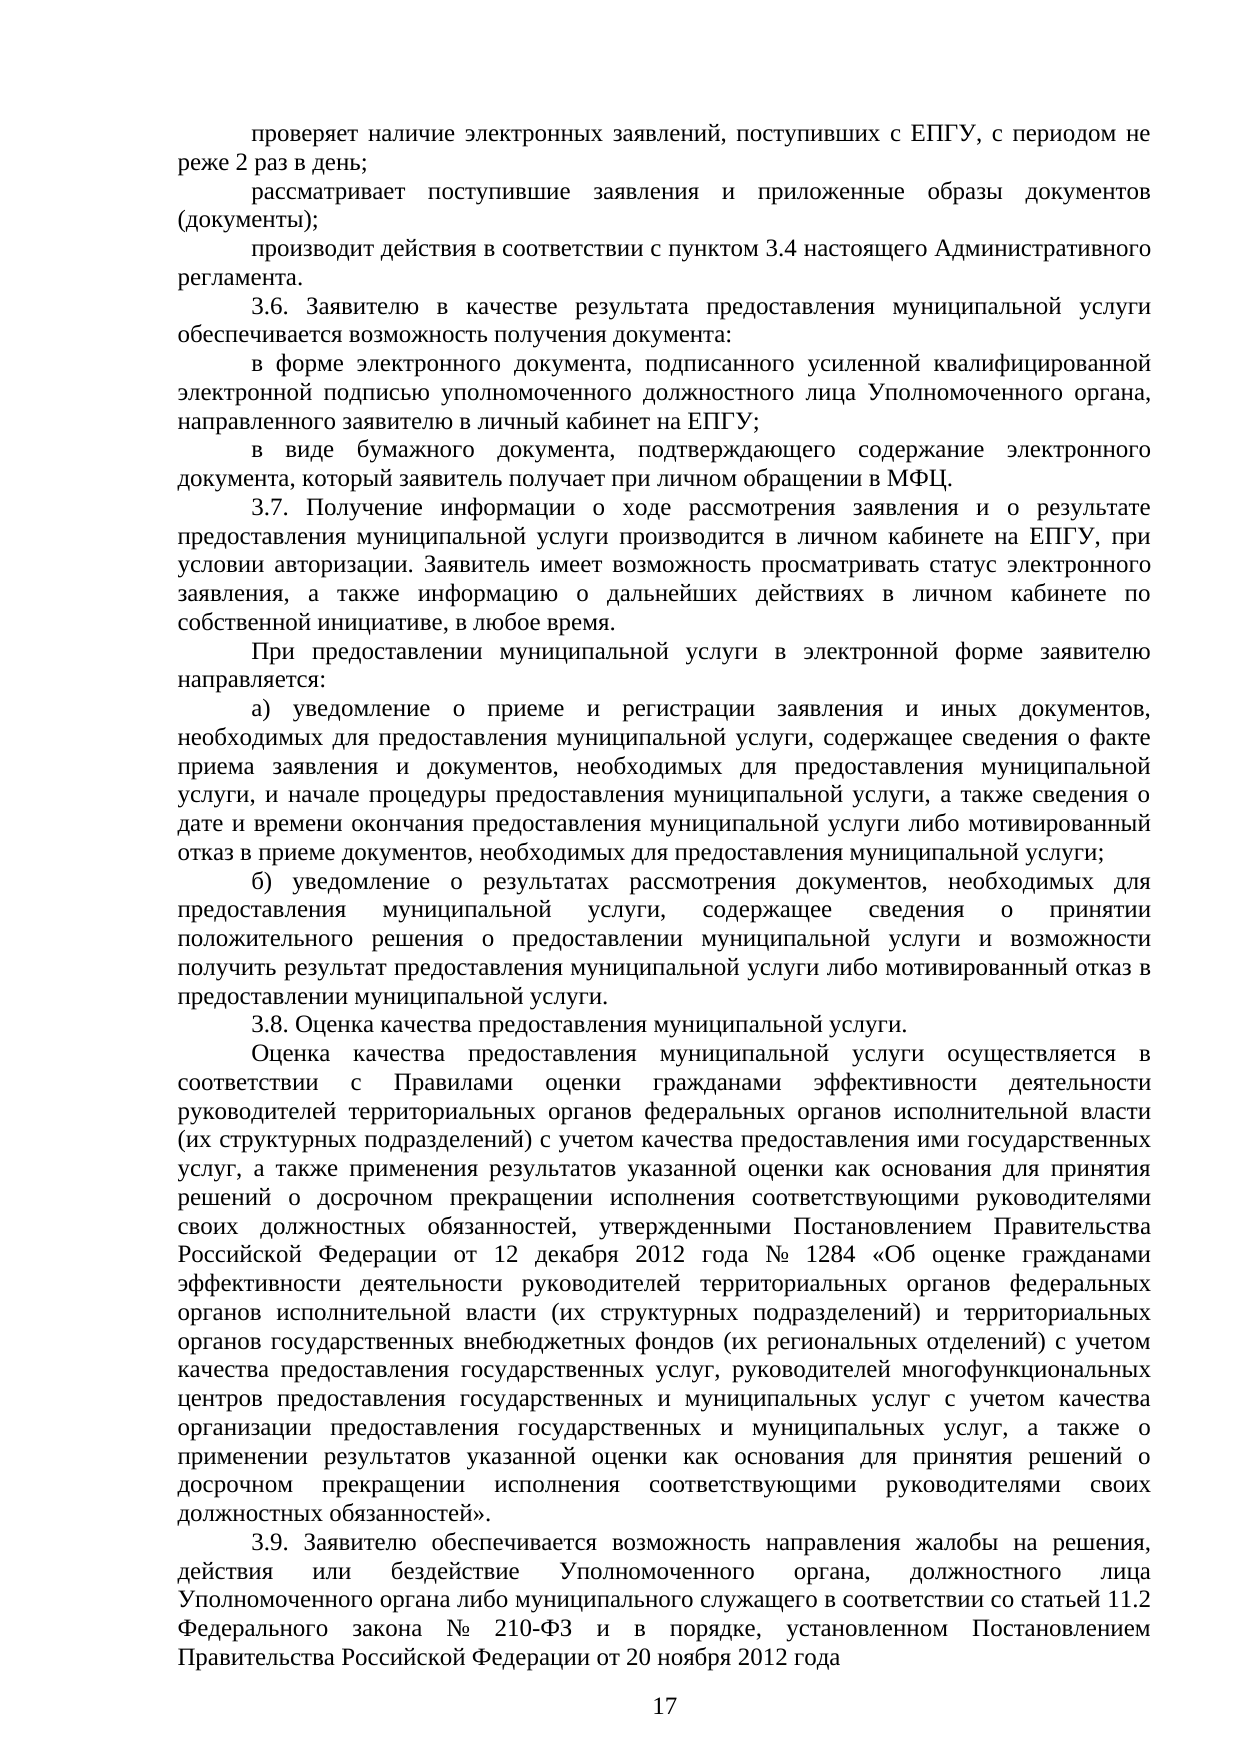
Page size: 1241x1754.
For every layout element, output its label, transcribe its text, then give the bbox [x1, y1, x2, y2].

text в виде бумажного документа, подтверждающего содержание электронного документа, который заявитель получает при личном обращении в МФЦ. [177, 434, 1152, 492]
text Оценка качества предоставления муниципальной услуги осуществляется в соответствии с Правилами оценки гражданами эффективности деятельности руководителей территориальных органов федеральных органов исполнительной власти (их структурных подразделений) с учетом качества предоставления ими государственных услуг, а также применения результатов указанной оценки как основания для принятия решений о досрочном прекращении исполнения соответствующими руководителями своих должностных обязанностей, утвержденными Постановлением Правительства Российской Федерации от 12 декабря 2012 года № 1284 «Об оценке гражданами эффективности деятельности руководителей территориальных органов федеральных органов исполнительной власти (их структурных подразделений) и территориальных органов государственных внебюджетных фондов (их региональных отделений) с учетом качества предоставления государственных услуг, руководителей многофункциональных центров предоставления государственных и муниципальных услуг с учетом качества организации предоставления государственных и муниципальных услуг, а также о применении результатов указанной оценки как основания для принятия решений о досрочном прекращении исполнения соответствующими руководителями своих должностных обязанностей». [177, 1038, 1152, 1527]
text в форме электронного документа, подписанного усиленной квалифицированной электронной подписью уполномоченного должностного лица Уполномоченного органа, направленного заявителю в личный кабинет на ЕПГУ; [177, 348, 1152, 434]
text 3.7. Получение информации о ходе рассмотрения заявления и о результате предоставления муниципальной услуги производится в личном кабинете на ЕПГУ, при условии авторизации. Заявитель имеет возможность просматривать статус электронного заявления, а также информацию о дальнейших действиях в личном кабинете по собственной инициативе, в любое время. [177, 492, 1152, 636]
text При предоставлении муниципальной услуги в электронной форме заявителю направляется: [177, 636, 1152, 693]
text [177, 1527, 1152, 1671]
text рассматривает поступившие заявления и приложенные образы документов (документы); [177, 176, 1152, 233]
text б) уведомление о результатах рассмотрения документов, необходимых для предоставления муниципальной услуги, содержащее сведения о принятии положительного решения о предоставлении муниципальной услуги и возможности получить результат предоставления муниципальной услуги либо мотивированный отказ в предоставлении муниципальной услуги. [177, 866, 1152, 1009]
text 3.6. Заявителю в качестве результата предоставления муниципальной услуги обеспечивается возможность получения документа: [177, 291, 1152, 348]
text а) уведомление о приеме и регистрации заявления и иных документов, необходимых для предоставления муниципальной услуги, содержащее сведения о факте приема заявления и документов, необходимых для предоставления муниципальной услуги, и начале процедуры предоставления муниципальной услуги, а также сведения о дате и времени окончания предоставления муниципальной услуги либо мотивированный отказ в приеме документов, необходимых для предоставления муниципальной услуги; [177, 693, 1152, 866]
text проверяет наличие электронных заявлений, поступивших с ЕПГУ, с периодом не реже 2 раз в день; [177, 118, 1152, 176]
text производит действия в соответствии с пунктом 3.4 настоящего Административного регламента. [177, 233, 1152, 291]
text 3.8. Оценка качества предоставления муниципальной услуги. [177, 1009, 1152, 1038]
